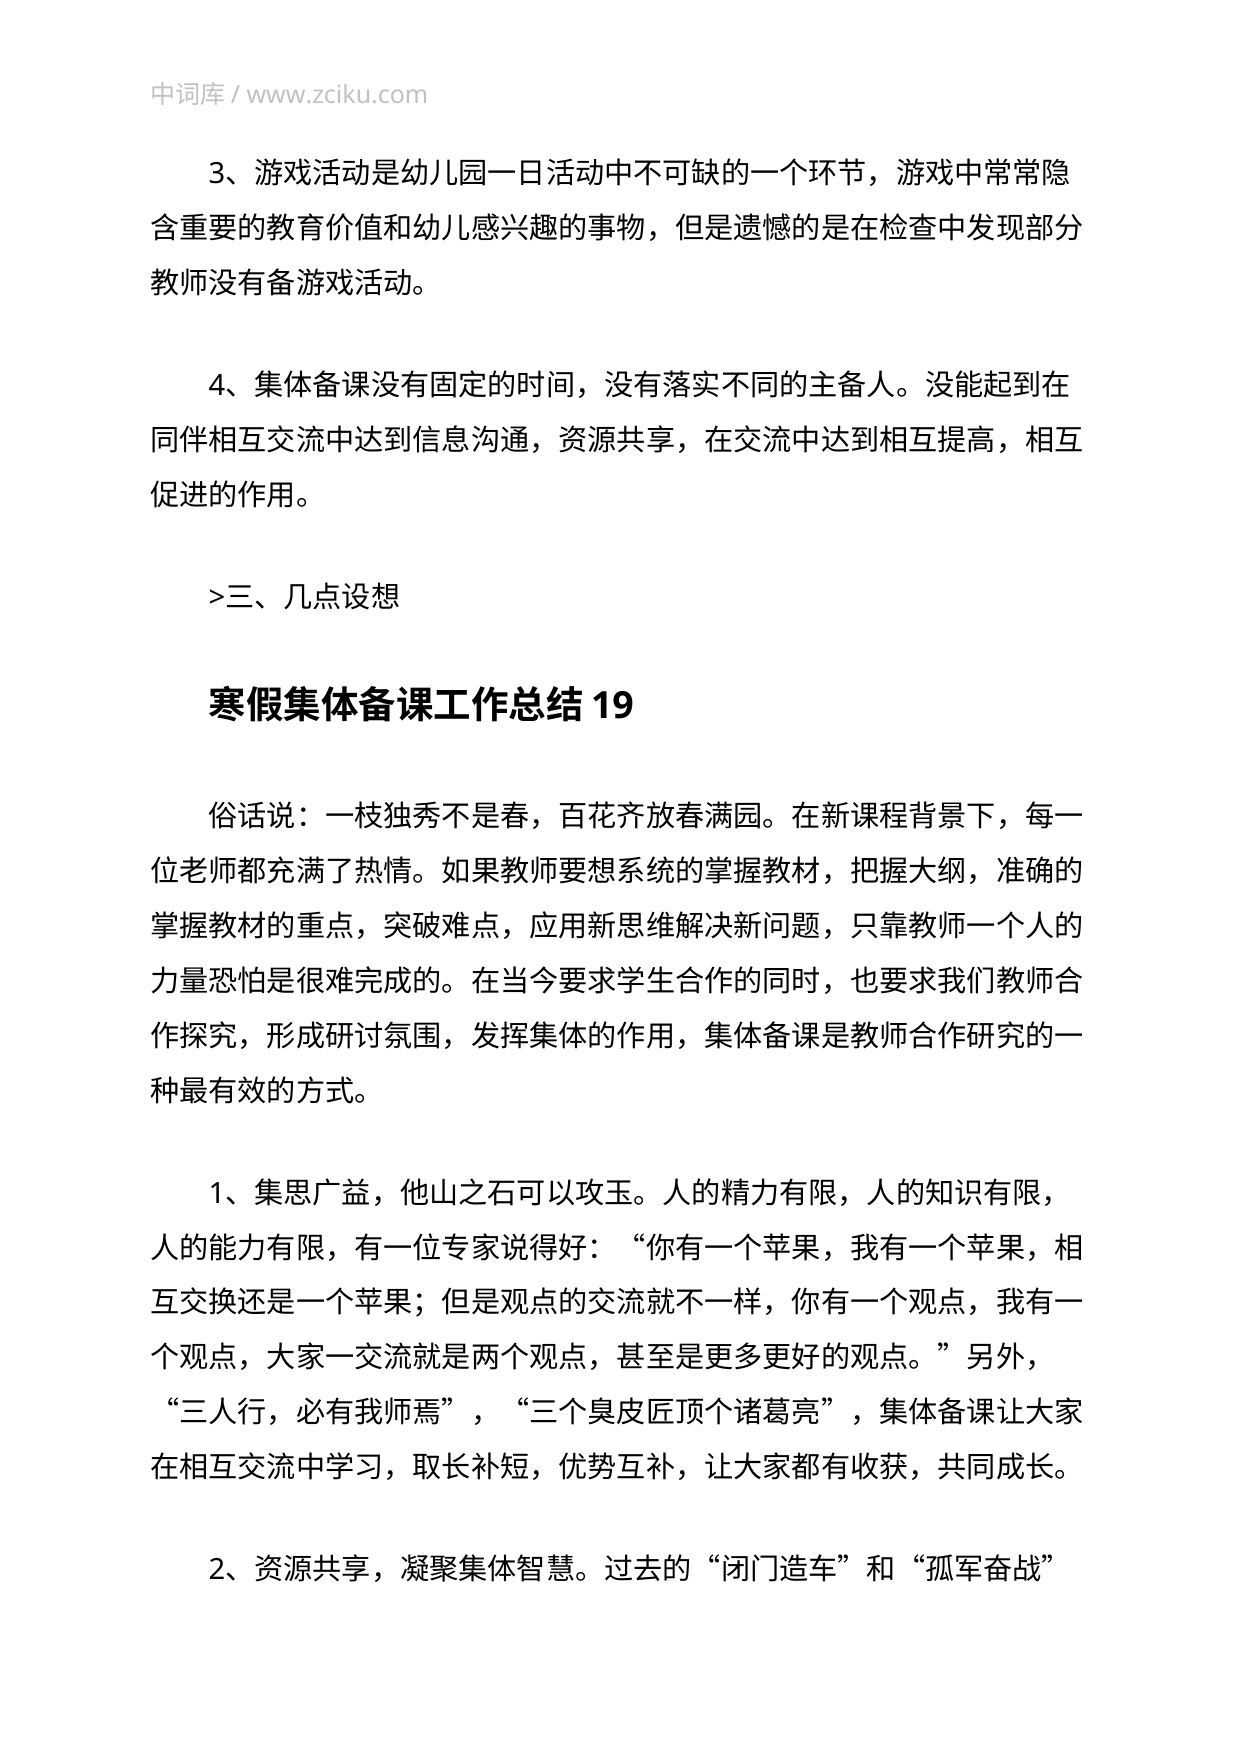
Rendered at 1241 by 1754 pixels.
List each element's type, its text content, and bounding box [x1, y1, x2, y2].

text >三、几点设想 [150, 573, 1090, 616]
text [150, 1546, 1090, 1588]
text 俗话说：一枝独秀不是春，百花齐放春满园。在新课程背景下，每一位老师都充满了热情。如果教师要想系统的掌握教材，把握大纲，准确的掌握教材的重点，突破难点，应用新思维解决新问题，只靠教师一个人的力量恐怕是很难完成的。在当今要求学生合作的同时，也要求我们教师合作探究，形成研讨氛围，发挥集体的作用，集体备课是教师合作研究的一种最有效的方式。 [150, 793, 1090, 1110]
text 3、游戏活动是幼儿园一日活动中不可缺的一个环节，游戏中常常隐含重要的教育价值和幼儿感兴趣的事物，但是遗憾的是在检查中发现部分教师没有备游戏活动。 [150, 150, 1090, 302]
text 4、集体备课没有固定的时间，没有落实不同的主备人。没能起到在同伴相互交流中达到信息沟通，资源共享，在交流中达到相互提高，相互促进的作用。 [150, 362, 1090, 514]
text 1、集思广益，他山之石可以攻玉。人的精力有限，人的知识有限，人的能力有限，有一位专家说得好：“你有一个苹果，我有一个苹果，相互交换还是一个苹果；但是观点的交流就不一样，你有一个观点，我有一个观点，大家一交流就是两个观点，甚至是更多更好的观点。”另外，“三人行，必有我师焉”，“三个臭皮匠顶个诸葛亮”，集体备课让大家在相互交流中学习，取长补短，优势互补，让大家都有收获，共同成长。 [150, 1169, 1090, 1486]
text 寒假集体备课工作总结19 [150, 675, 1090, 730]
